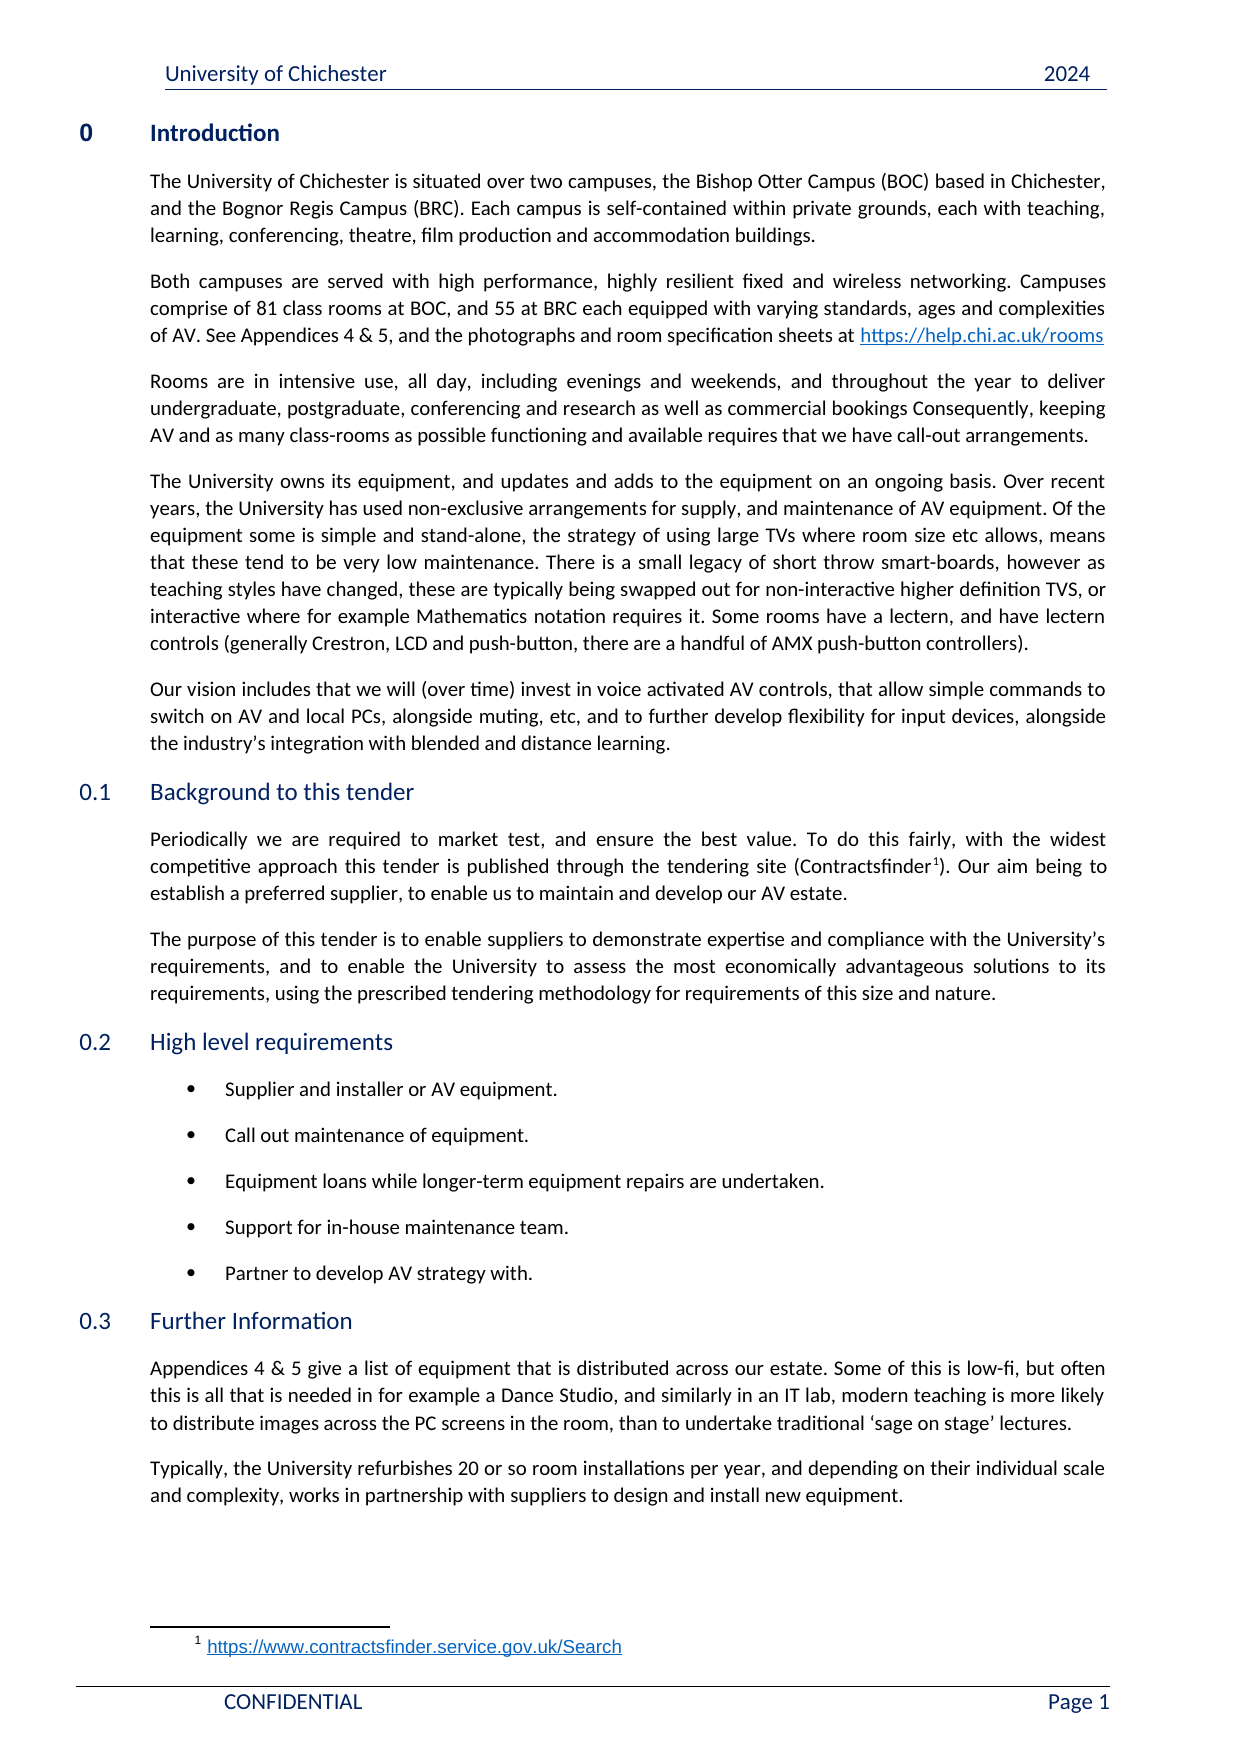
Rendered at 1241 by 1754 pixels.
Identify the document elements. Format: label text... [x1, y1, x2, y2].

list Support for in-house maintenance team. [187, 1212, 1107, 1239]
text Appendices 4 & 5 give a list of equipment that is distributed across our estate. Some of this is low-fi, but often this is all that is needed in for example a Dance Studio, and similarly in an IT lab, modern teaching is more likely to distribute images across the PC screens in the room, than to undertake traditional ‘sage on stage’ lectures. [150, 1354, 1107, 1435]
text Rooms are in intensive use, all day, including evenings and weekends, and throughout the year to deliver undergraduate, postgraduate, conferencing and research as well as commercial bookings Consequently, keeping AV and as many class-rooms as possible functioning and available requires that we have call-out arrangements. [150, 367, 1107, 448]
list Partner to develop AV strategy with. [187, 1258, 1107, 1285]
list Supplier and installer or AV equipment. [187, 1075, 1107, 1102]
text Both campuses are served with high performance, highly resilient fixed and wireless networking. Campuses comprise of 81 class rooms at BOC, and 55 at BRC each equipped with varying standards, ages and complexities of AV. See Appendices 4 & 5, and the photographs and room specification sheets at https://help.chi.ac.uk/rooms [150, 267, 1107, 348]
text Our vision includes that we will (over time) invest in voice activated AV controls, that allow simple commands to switch on AV and local PCs, alongside muting, etc, and to further develop flexibility for input devices, alongside the industry’s integration with blended and distance learning. [150, 675, 1107, 756]
text Periodically we are required to market test, and ensure the best value. To do this fairly, with the widest competitive approach this tender is published through the tendering site (Contractsfinder). Our aim being to establish a preferred supplier, to enable us to maintain and develop our AV estate. [150, 825, 1107, 906]
text Background to this tender [79, 775, 1107, 806]
text Typically, the University refurbishes 20 or so room installations per year, and depending on their individual scale and complexity, works in partnership with suppliers to design and install new equipment. [150, 1454, 1107, 1508]
text Introduction [79, 117, 1107, 148]
text Further Information [79, 1304, 1107, 1335]
list Call out maintenance of equipment. [187, 1121, 1107, 1148]
text The University owns its equipment, and updates and adds to the equipment on an ongoing basis. Over recent years, the University has used non-exclusive arrangements for supply, and maintenance of AV equipment. Of the equipment some is simple and stand-alone, the strategy of using large TVs where room size etc allows, means that these tend to be very low maintenance. There is a small legacy of short throw smart-boards, however as teaching styles have changed, these are typically being swapped out for non-interactive higher definition TVS, or interactive where for example Mathematics notation requires it. Some rooms have a lectern, and have lectern controls (generally Crestron, LCD and push-button, there are a handful of AMX push-button controllers). [150, 467, 1107, 656]
list Equipment loans while longer-term equipment repairs are undertaken. [187, 1167, 1107, 1194]
text The University of Chichester is situated over two campuses, the Bishop Otter Campus (BOC) based in Chichester, and the Bognor Regis Campus (BRC). Each campus is self-contained within private grounds, each with teaching, learning, conferencing, theatre, film production and accommodation buildings. [150, 167, 1107, 248]
text The purpose of this tender is to enable suppliers to demonstrate expertise and compliance with the University’s requirements, and to enable the University to assess the most economically advantageous solutions to its requirements, using the prescribed tendering methodology for requirements of this size and nature. [150, 925, 1107, 1006]
text High level requirements [79, 1025, 1107, 1056]
